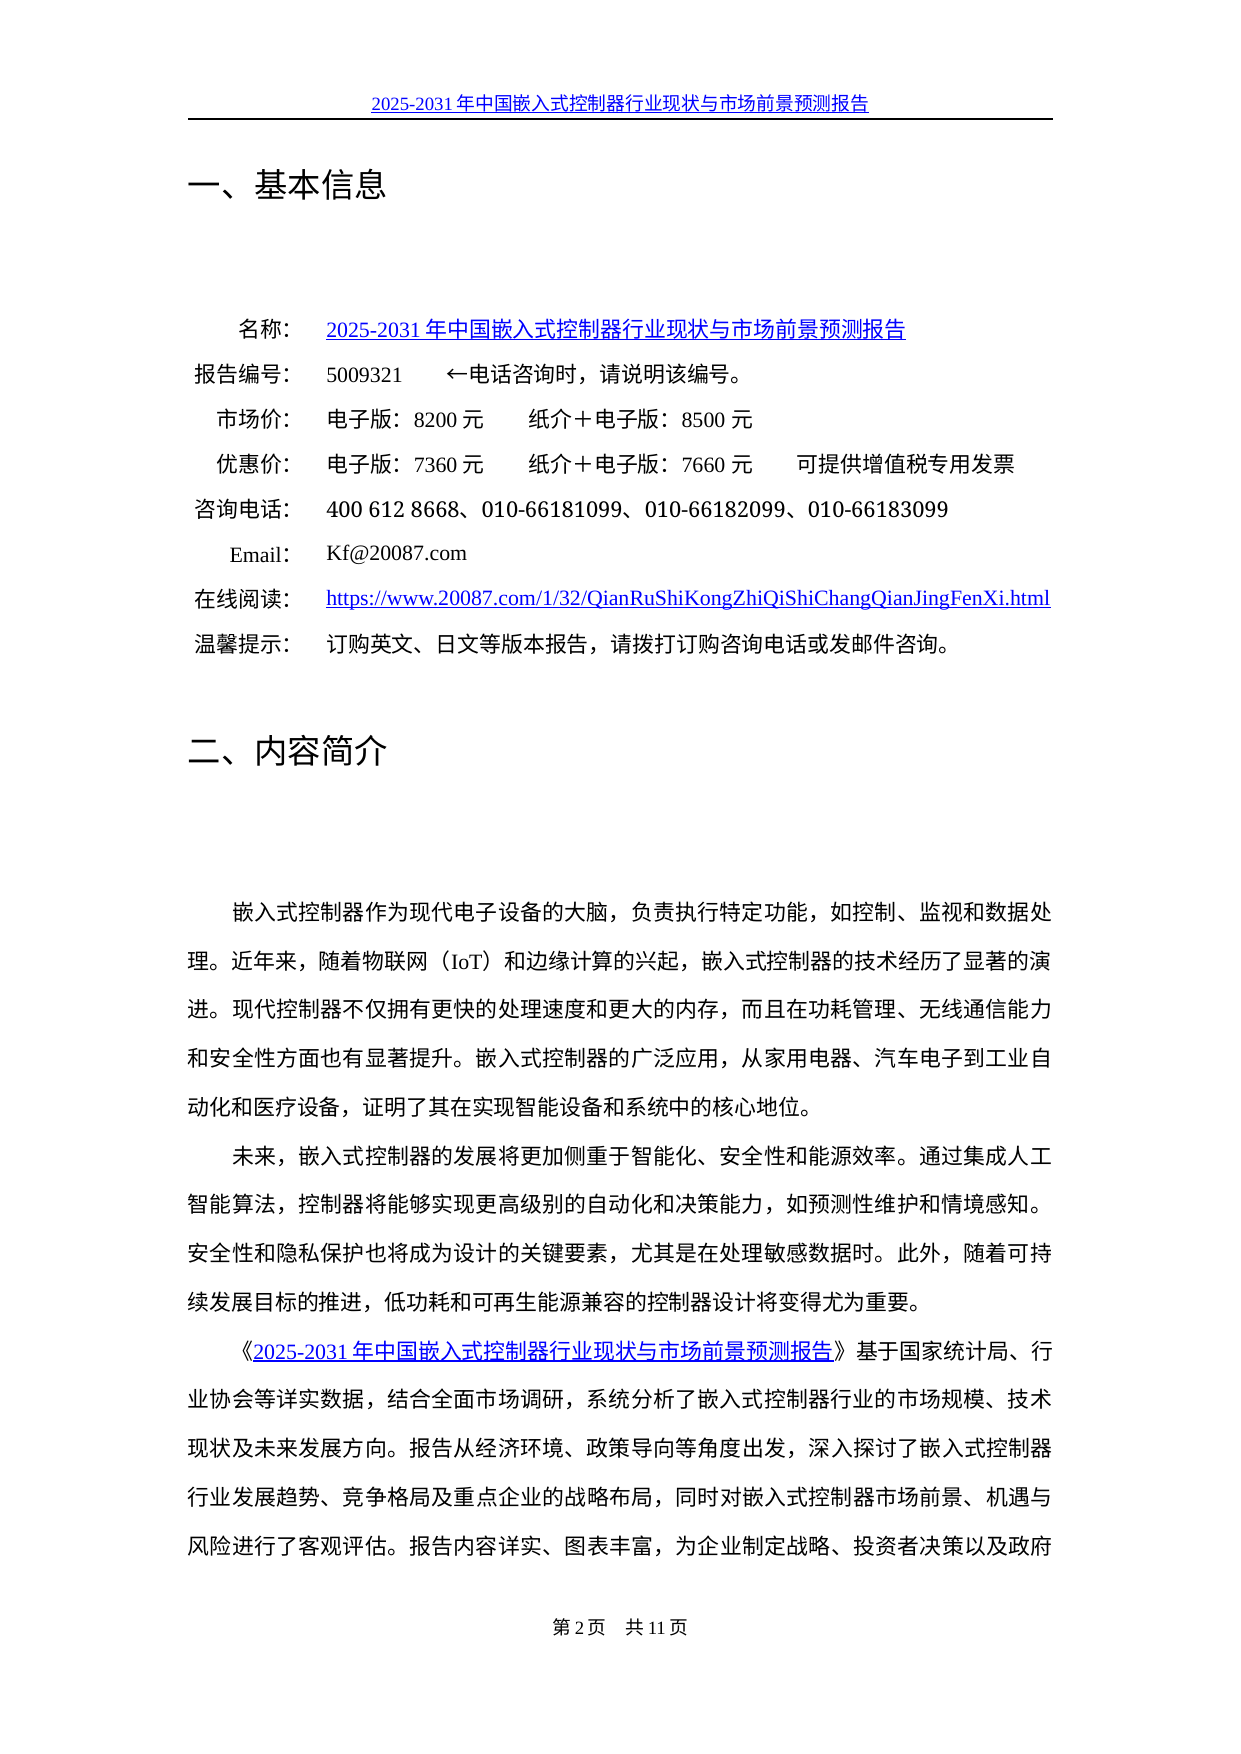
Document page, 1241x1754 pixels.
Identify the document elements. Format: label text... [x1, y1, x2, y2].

table_cell 在线阅读： [167, 582, 315, 627]
table_cell Email： [167, 537, 315, 582]
title 一、基本信息 [187, 150, 1053, 215]
table_cell 咨询电话： [167, 492, 315, 537]
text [187, 894, 1053, 1561]
title 二、内容简介 [187, 717, 1053, 782]
table_cell 电子版：7360 元 纸介＋电子版：7660 元 可提供增值税专用发票 [315, 447, 1073, 492]
table_cell 电子版：8200 元 纸介＋电子版：8500 元 [315, 402, 1073, 447]
table_cell 市场价： [167, 402, 315, 447]
table_cell 400 612 8668、010-66181099、010-66182099、010-66183099 [315, 492, 1073, 537]
table_header 2025-2031年中国嵌入式控制器行业现状与市场前景预测报告 [315, 312, 1073, 357]
table_cell Kf@20087.com [315, 537, 1073, 582]
table_cell 订购英文、日文等版本报告，请拨打订购咨询电话或发邮件咨询。 [315, 627, 1073, 672]
table_header 名称： [167, 312, 315, 357]
table_cell 温馨提示： [167, 627, 315, 672]
table_cell 优惠价： [167, 447, 315, 492]
table_cell 5009321 ←电话咨询时，请说明该编号。 [315, 357, 1073, 402]
table_cell 报告编号： [167, 357, 315, 402]
table_cell [315, 582, 1073, 627]
